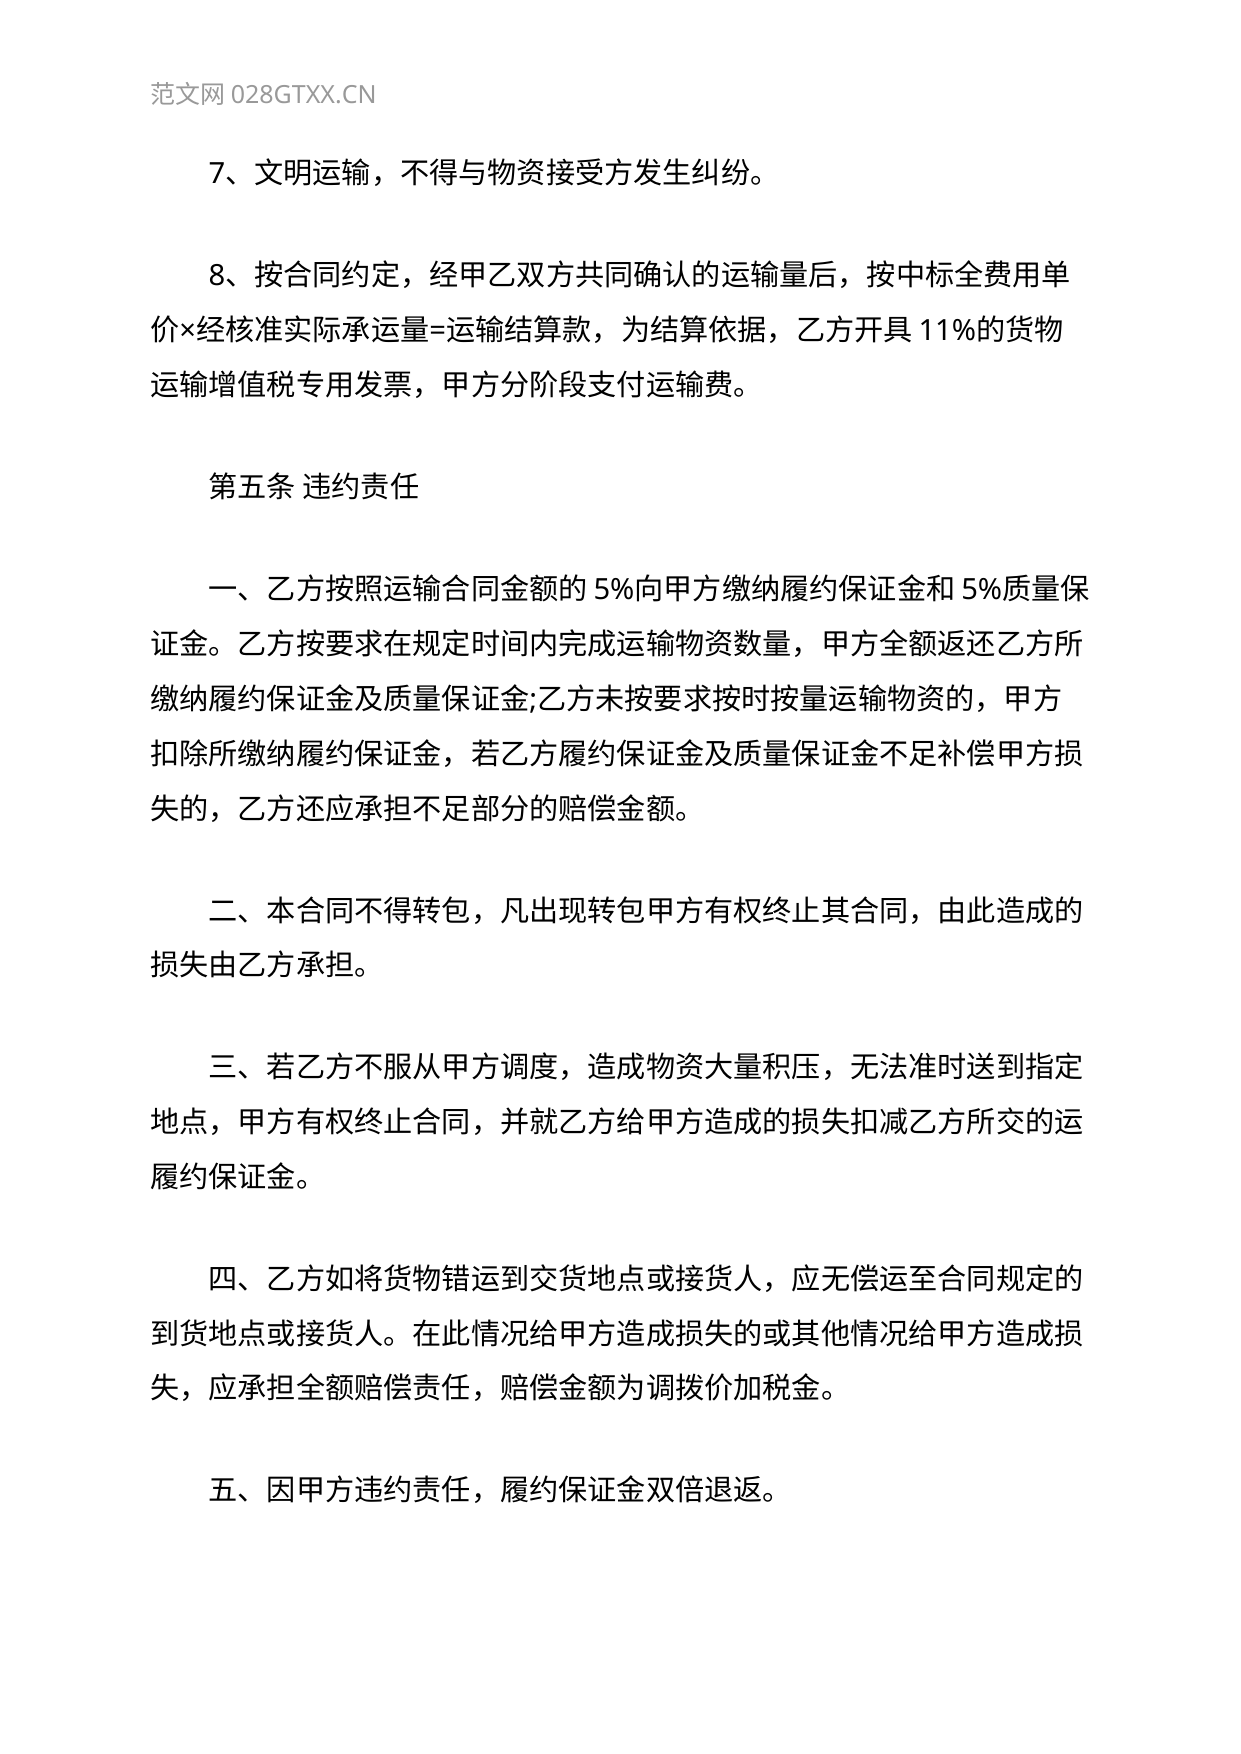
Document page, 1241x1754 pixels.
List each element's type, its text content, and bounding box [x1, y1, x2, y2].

text 第五条 违约责任 [150, 464, 1090, 506]
text 一、乙方按照运输合同金额的5%向甲方缴纳履约保证金和5%质量保证金。乙方按要求在规定时间内完成运输物资数量，甲方全额返还乙方所缴纳履约保证金及质量保证金;乙方未按要求按时按量运输物资的，甲方扣除所缴纳履约保证金，若乙方履约保证金及质量保证金不足补偿甲方损失的，乙方还应承担不足部分的赔偿金额。 [150, 566, 1090, 828]
text 8、按合同约定，经甲乙双方共同确认的运输量后，按中标全费用单价×经核准实际承运量=运输结算款，为结算依据，乙方开具11%的货物运输增值税专用发票，甲方分阶段支付运输费。 [150, 252, 1090, 404]
text 二、本合同不得转包，凡出现转包甲方有权终止其合同，由此造成的损失由乙方承担。 [150, 887, 1090, 984]
text 五、因甲方违约责任，履约保证金双倍退返。 [150, 1467, 1090, 1509]
text 三、若乙方不服从甲方调度，造成物资大量积压，无法准时送到指定地点，甲方有权终止合同，并就乙方给甲方造成的损失扣减乙方所交的运履约保证金。 [150, 1044, 1090, 1196]
text 四、乙方如将货物错运到交货地点或接货人，应无偿运至合同规定的到货地点或接货人。在此情况给甲方造成损失的或其他情况给甲方造成损失，应承担全额赔偿责任，赔偿金额为调拨价加税金。 [150, 1255, 1090, 1407]
text 7、文明运输，不得与物资接受方发生纠纷。 [150, 150, 1090, 192]
